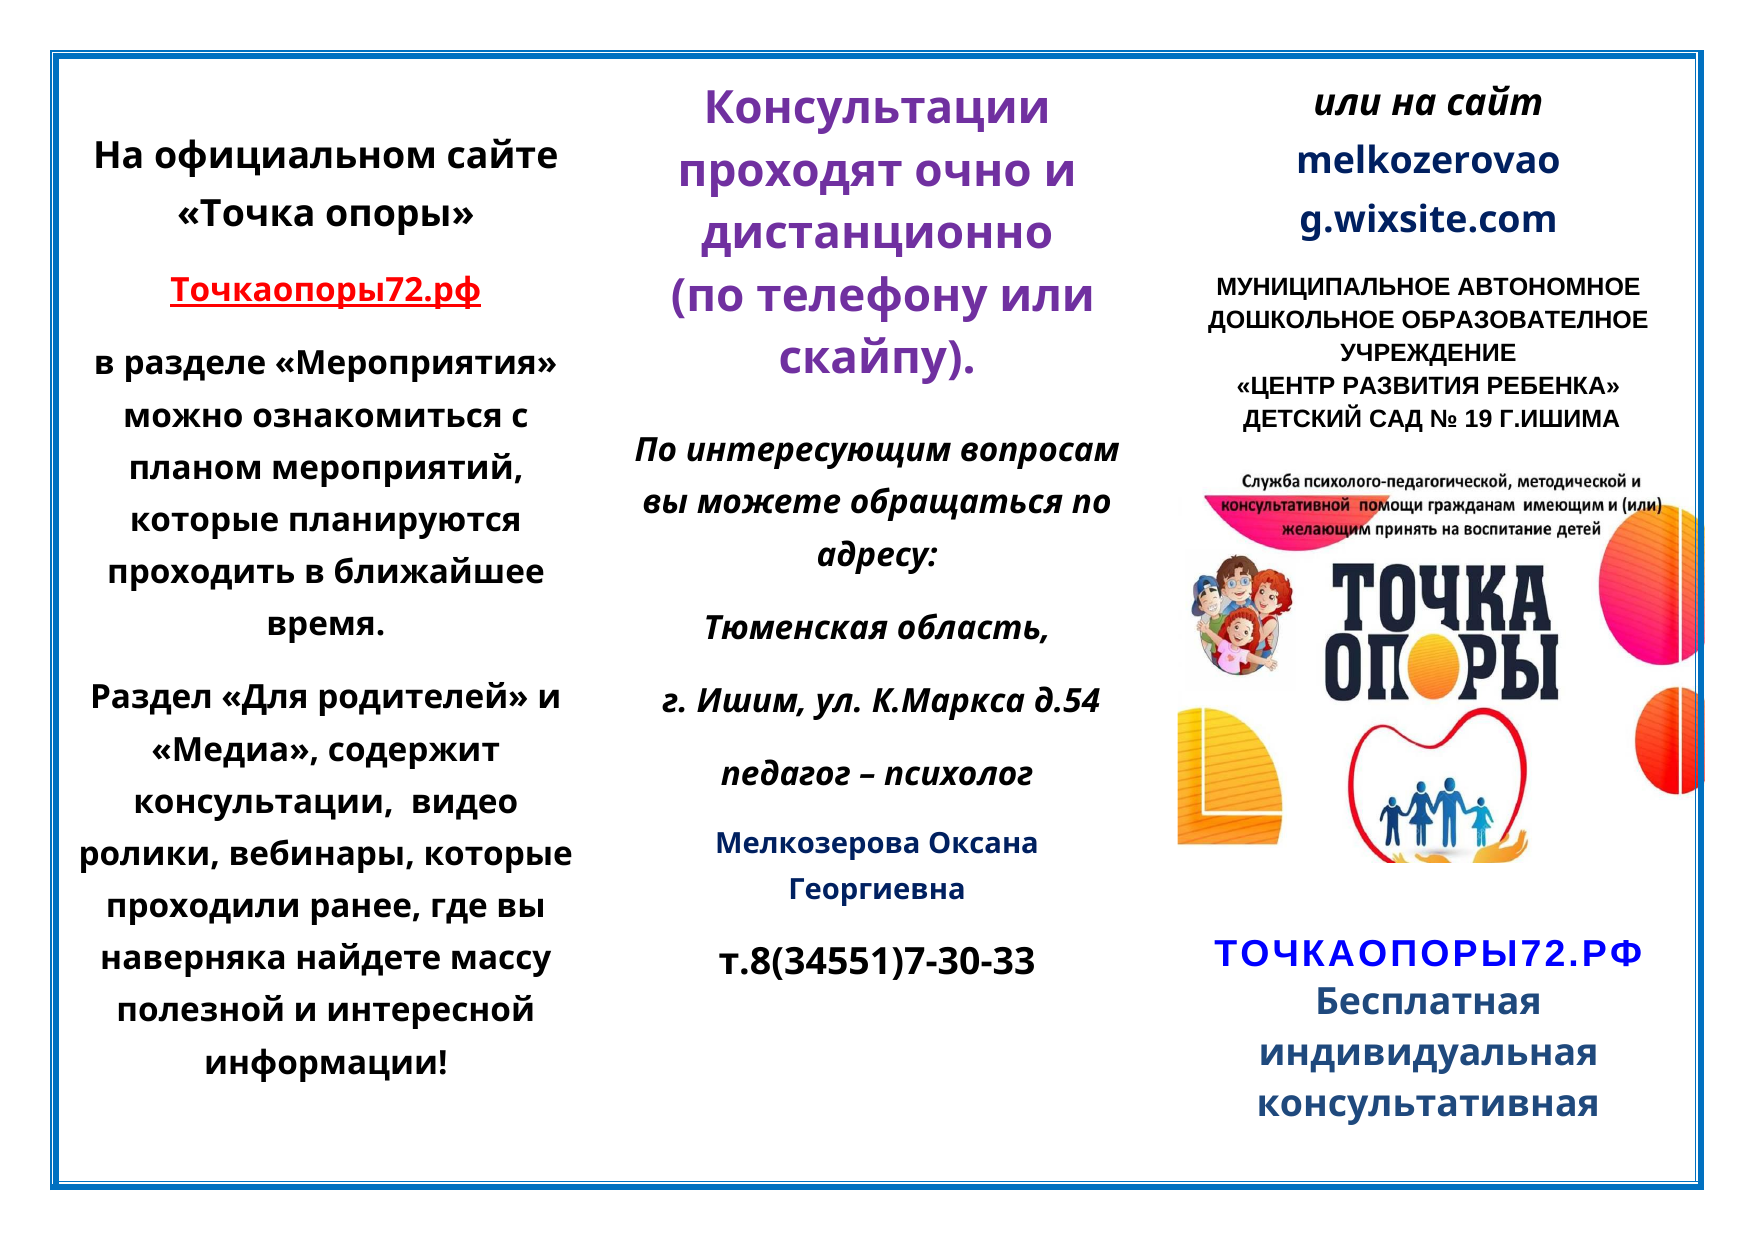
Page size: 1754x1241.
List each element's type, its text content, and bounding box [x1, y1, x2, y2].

text г. Ишим, ул. К.Маркса д.54 [626, 677, 1127, 722]
text ДЕТСКИЙ САД № 19 Г.ИШИМА [1177, 404, 1679, 433]
text или на сайт melkozerovaog.wixsite.com [1177, 75, 1679, 243]
text «ЦЕНТР РАЗВИТИЯ РЕБЕНКА» [1177, 371, 1679, 399]
text Тюменская область, [626, 603, 1127, 649]
text т.8(34551)7-30-33 [626, 935, 1127, 986]
text По интересующим вопросам вы можете обращаться по адресу: [626, 426, 1127, 576]
text (по телефону или скайпу). [626, 262, 1127, 387]
text МУНИЦИПАЛЬНОЕ АВТОНОМНОЕ ДОШКОЛЬНОЕ ОБРАЗОВАТЕЛНОЕ УЧРЕЖДЕНИЕ [1177, 272, 1679, 367]
text педагог – психолог [626, 749, 1127, 795]
text Раздел «Для родителей» и «Медиа», содержит консультации, видео ролики, вебинары, которые проходили ранее, где вы наверняка найдете массу полезной и интересной информации! [75, 673, 576, 1084]
text Точкаопоры72.рф [75, 266, 576, 312]
picture [1177, 469, 1695, 863]
text На официальном сайте «Точка опоры» [75, 128, 576, 238]
text Консультации проходят очно и дистанционно [626, 75, 1127, 262]
text в разделе «Мероприятия» можно ознакомиться с планом мероприятий, которые планируются проходить в ближайшее время. [75, 339, 576, 646]
text Мелкозерова Оксана Георгиевна [626, 823, 1127, 908]
text Бесплатная индивидуальная консультативная помощь родителям по вопросам воспитания и обучения детей. [1177, 974, 1679, 1127]
text ТОЧКАОПОРЫ72.РФ [1177, 888, 1679, 974]
